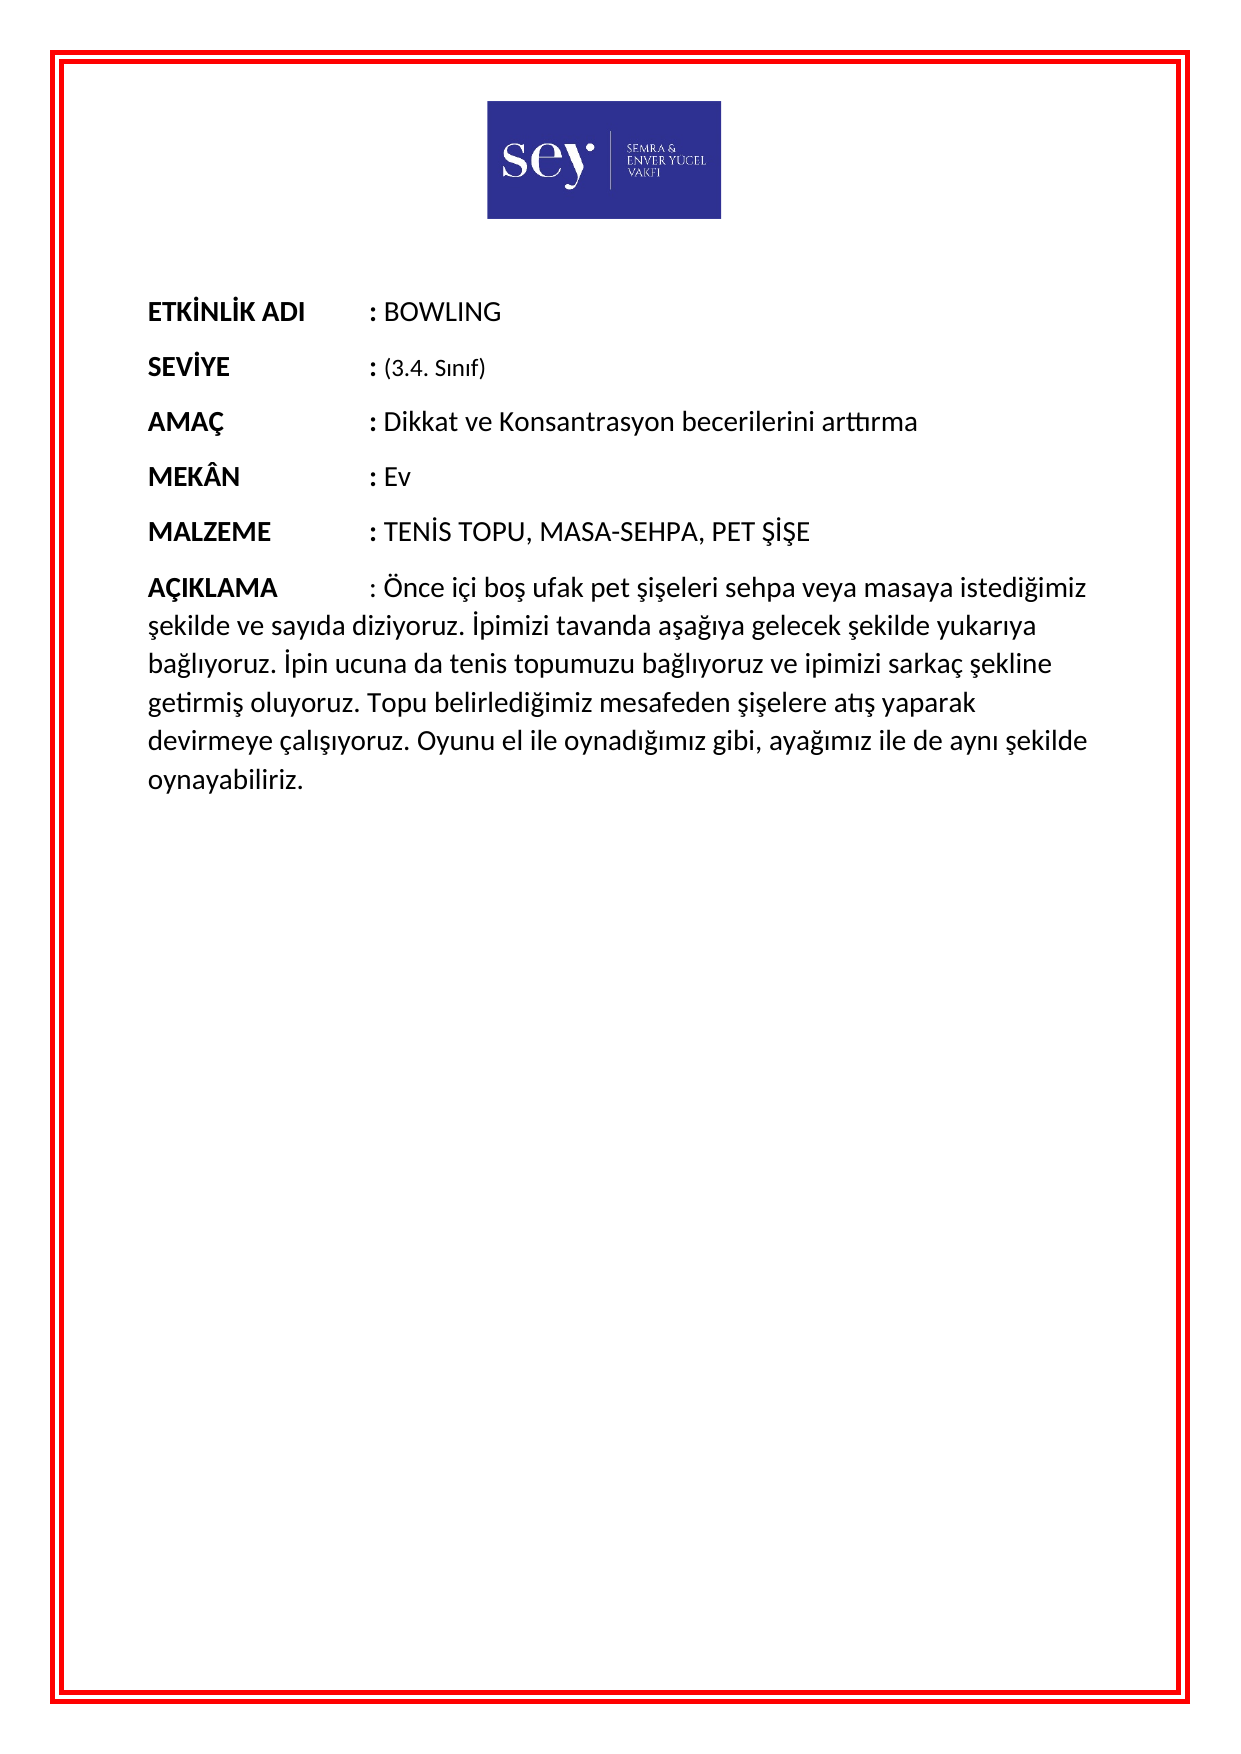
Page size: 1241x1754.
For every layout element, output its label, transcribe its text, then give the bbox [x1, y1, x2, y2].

text SEVİYE : (3.4. Sınıf) [148, 348, 1093, 384]
text ETKİNLİK ADI : BOWLING [148, 293, 1093, 329]
text AMAÇ : Dikkat ve Konsantrasyon becerilerini arttırma [148, 403, 1093, 439]
text MEKÂN : Ev [148, 458, 1093, 494]
text MALZEME : TENİS TOPU, MASA-SEHPA, PET ŞİŞE [148, 513, 1093, 549]
picture [487, 101, 722, 219]
text AÇIKLAMA : Önce içi boş ufak pet şişeleri sehpa veya masaya istediğimiz şekilde ve sayıda diziyoruz. İpimizi tavanda aşağıya gelecek şekilde yukarıya bağlıyoruz. İpin ucuna da tenis topumuzu bağlıyoruz ve ipimizi sarkaç şekline getirmiş oluyoruz. Topu belirlediğimiz mesafeden şişelere atış yaparak devirmeye çalışıyoruz. Oyunu el ile oynadığımız gibi, ayağımız ile de aynı şekilde oynayabiliriz. [148, 569, 1093, 796]
